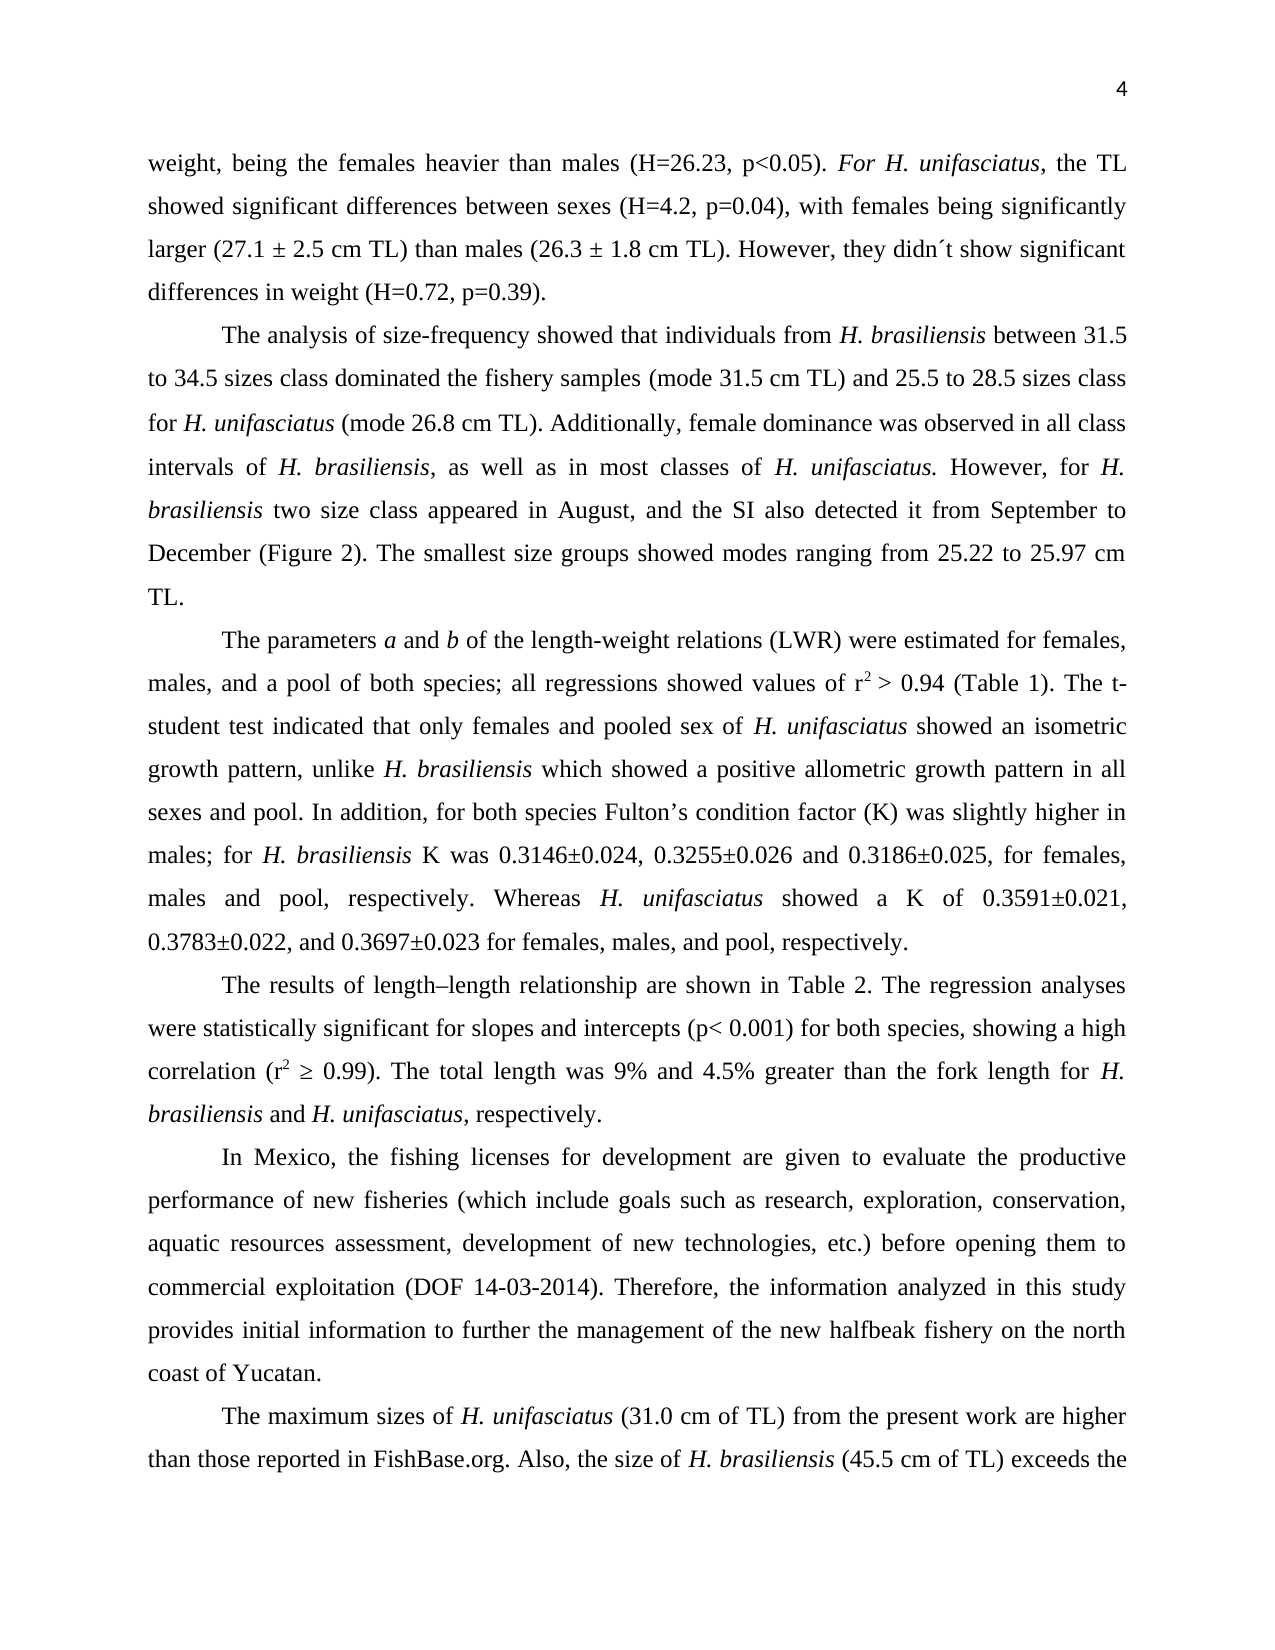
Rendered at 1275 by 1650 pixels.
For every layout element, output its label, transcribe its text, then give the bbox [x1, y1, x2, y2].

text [148, 1401, 1127, 1473]
text The results of length–length relationship are shown in Table 2. The regression analyses were statistically significant for slopes and intercepts (p< 0.001) for both species, showing a high correlation (r2 ≥ 0.99). The total length was 9% and 4.5% greater than the fork length for H. brasiliensis and H. unifasciatus, respectively. [148, 970, 1127, 1128]
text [148, 148, 1127, 306]
text The parameters a and b of the length-weight relations (LWR) were estimated for females, males, and a pool of both species; all regressions showed values of r2 > 0.94 (Table 1). The t-student test indicated that only females and pooled sex of H. unifasciatus showed an isometric growth pattern, unlike H. brasiliensis which showed a positive allometric growth pattern in all sexes and pool. In addition, for both species Fulton’s condition factor (K) was slightly higher in males; for H. brasiliensis K was 0.3146±0.024, 0.3255±0.026 and 0.3186±0.025, for females, males and pool, respectively. Whereas H. unifasciatus showed a K of 0.3591±0.021, 0.3783±0.022, and 0.3697±0.023 for females, males, and pool, respectively. [148, 625, 1127, 955]
text The analysis of size-frequency showed that individuals from H. brasiliensis between 31.5 to 34.5 sizes class dominated the fishery samples (mode 31.5 cm TL) and 25.5 to 28.5 sizes class for H. unifasciatus (mode 26.8 cm TL). Additionally, female dominance was observed in all class intervals of H. brasiliensis, as well as in most classes of H. unifasciatus. However, for H. brasiliensis two size class appeared in August, and the SI also detected it from September to December (Figure 2). The smallest size groups showed modes ranging from 25.22 to 25.97 cm TL. [148, 320, 1127, 610]
text In Mexico, the fishing licenses for development are given to evaluate the productive performance of new fisheries (which include goals such as research, exploration, conservation, aquatic resources assessment, development of new technologies, etc.) before opening them to commercial exploitation (DOF 14-03-2014). Therefore, the information analyzed in this study provides initial information to further the management of the new halfbeak fishery on the north coast of Yucatan. [148, 1142, 1127, 1387]
